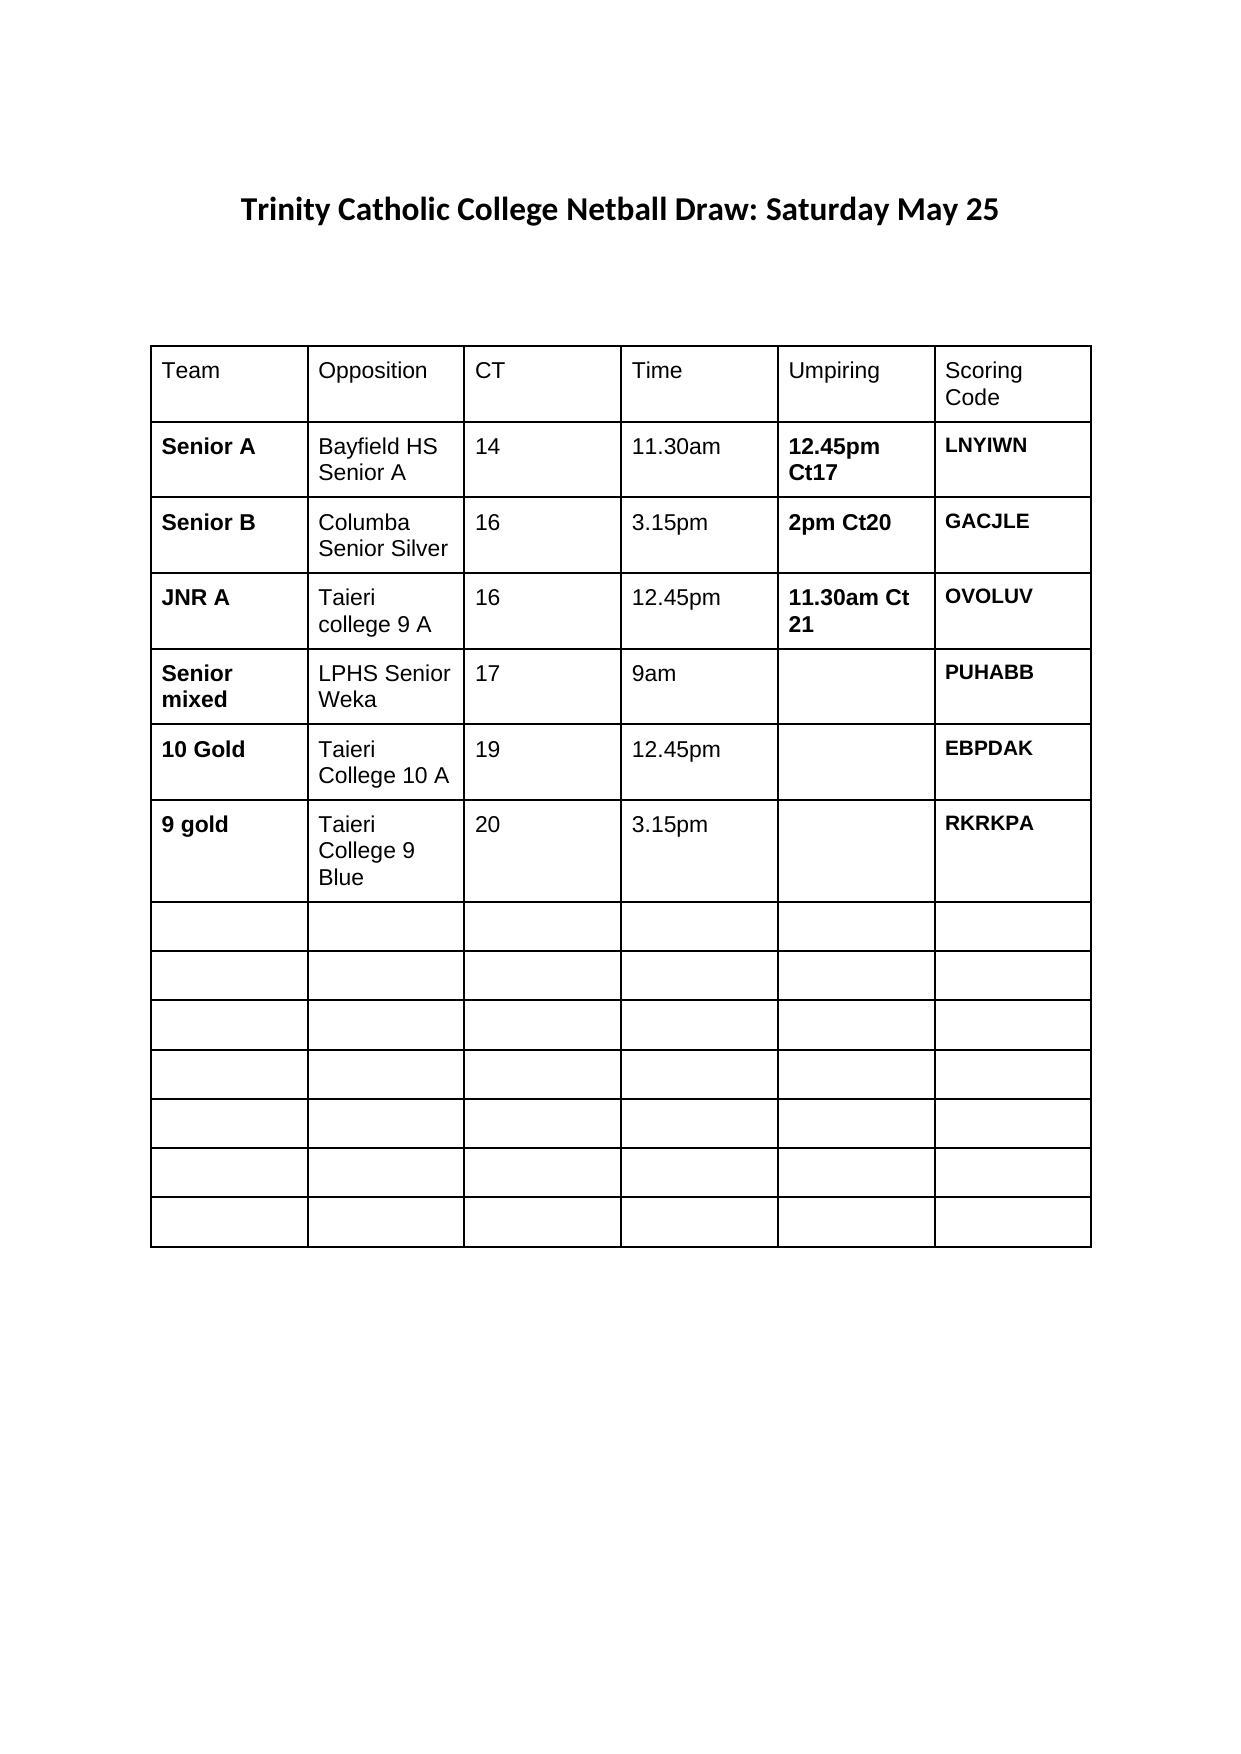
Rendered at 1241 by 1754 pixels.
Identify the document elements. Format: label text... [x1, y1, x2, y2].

table_cell [779, 1198, 934, 1246]
table_cell [622, 1100, 777, 1147]
table_cell [152, 952, 307, 999]
table_cell [152, 1198, 307, 1246]
table_cell 2pm Ct20 [779, 498, 934, 572]
table_cell [622, 1198, 777, 1246]
table_cell 16 [465, 574, 620, 647]
table_cell 19 [465, 725, 620, 799]
table_cell [779, 1100, 934, 1147]
table_cell [309, 1149, 463, 1196]
table_cell [936, 952, 1090, 999]
table_header Scoring Code [936, 347, 1090, 421]
table_header CT [465, 347, 620, 421]
table_cell 14 [465, 423, 620, 496]
table_cell LPHS Senior Weka [309, 650, 463, 723]
table_cell [622, 1149, 777, 1196]
table_cell [779, 952, 934, 999]
table_cell [936, 1001, 1090, 1048]
table_cell [779, 903, 934, 950]
table_cell [152, 1100, 307, 1147]
table_cell 12.45pm [622, 725, 777, 799]
table_cell LNYIWN [936, 423, 1090, 496]
table_cell 3.15pm [622, 498, 777, 572]
table_cell JNR A [152, 574, 307, 647]
table_cell [465, 1149, 620, 1196]
table_header Time [622, 347, 777, 421]
table_cell [465, 1100, 620, 1147]
table_cell Bayfield HS Senior A [309, 423, 463, 496]
table_cell 16 [465, 498, 620, 572]
table_cell GACJLE [936, 498, 1090, 572]
table_cell 12.45pm Ct17 [779, 423, 934, 496]
table_cell [779, 1001, 934, 1048]
table_cell [465, 1198, 620, 1246]
table_cell Senior mixed [152, 650, 307, 723]
table_cell [779, 725, 934, 799]
table_cell [152, 903, 307, 950]
table_cell PUHABB [936, 650, 1090, 723]
table_cell [622, 903, 777, 950]
table_cell 3.15pm [622, 801, 777, 901]
table_cell 11.30am [622, 423, 777, 496]
table_cell [779, 1051, 934, 1098]
table_cell [936, 1149, 1090, 1196]
table_cell OVOLUV [936, 574, 1090, 647]
table_cell Taieri college 9 A [309, 574, 463, 647]
table_cell [152, 1149, 307, 1196]
table_cell 10 Gold [152, 725, 307, 799]
table_header Umpiring [779, 347, 934, 421]
table_cell [936, 1100, 1090, 1147]
table_cell [152, 1001, 307, 1048]
table_header Opposition [309, 347, 463, 421]
table_cell [622, 952, 777, 999]
table_cell [465, 1001, 620, 1048]
table_cell 11.30am Ct 21 [779, 574, 934, 647]
table_cell [936, 1198, 1090, 1246]
table_header Team [152, 347, 307, 421]
table_cell [779, 801, 934, 901]
table_cell Senior B [152, 498, 307, 572]
table_cell Columba Senior Silver [309, 498, 463, 572]
table_cell [465, 952, 620, 999]
table_cell Senior A [152, 423, 307, 496]
table_cell 12.45pm [622, 574, 777, 647]
table_cell 9 gold [152, 801, 307, 901]
table_cell 9am [622, 650, 777, 723]
table_cell RKRKPA [936, 801, 1090, 901]
table_cell [309, 1198, 463, 1246]
table_cell Taieri College 10 A [309, 725, 463, 799]
table_cell [309, 1051, 463, 1098]
table_cell [622, 1051, 777, 1098]
table_cell EBPDAK [936, 725, 1090, 799]
table_cell [779, 650, 934, 723]
table_cell [152, 1051, 307, 1098]
table_cell [936, 1051, 1090, 1098]
table_cell [465, 1051, 620, 1098]
table_cell [309, 952, 463, 999]
table_cell [622, 1001, 777, 1048]
table_cell 20 [465, 801, 620, 901]
table_cell Taieri College 9 Blue [309, 801, 463, 901]
table_cell 17 [465, 650, 620, 723]
table_cell [465, 903, 620, 950]
table_cell [309, 1001, 463, 1048]
table_cell [309, 903, 463, 950]
table_cell [309, 1100, 463, 1147]
table_cell [779, 1149, 934, 1196]
table_cell [936, 903, 1090, 950]
